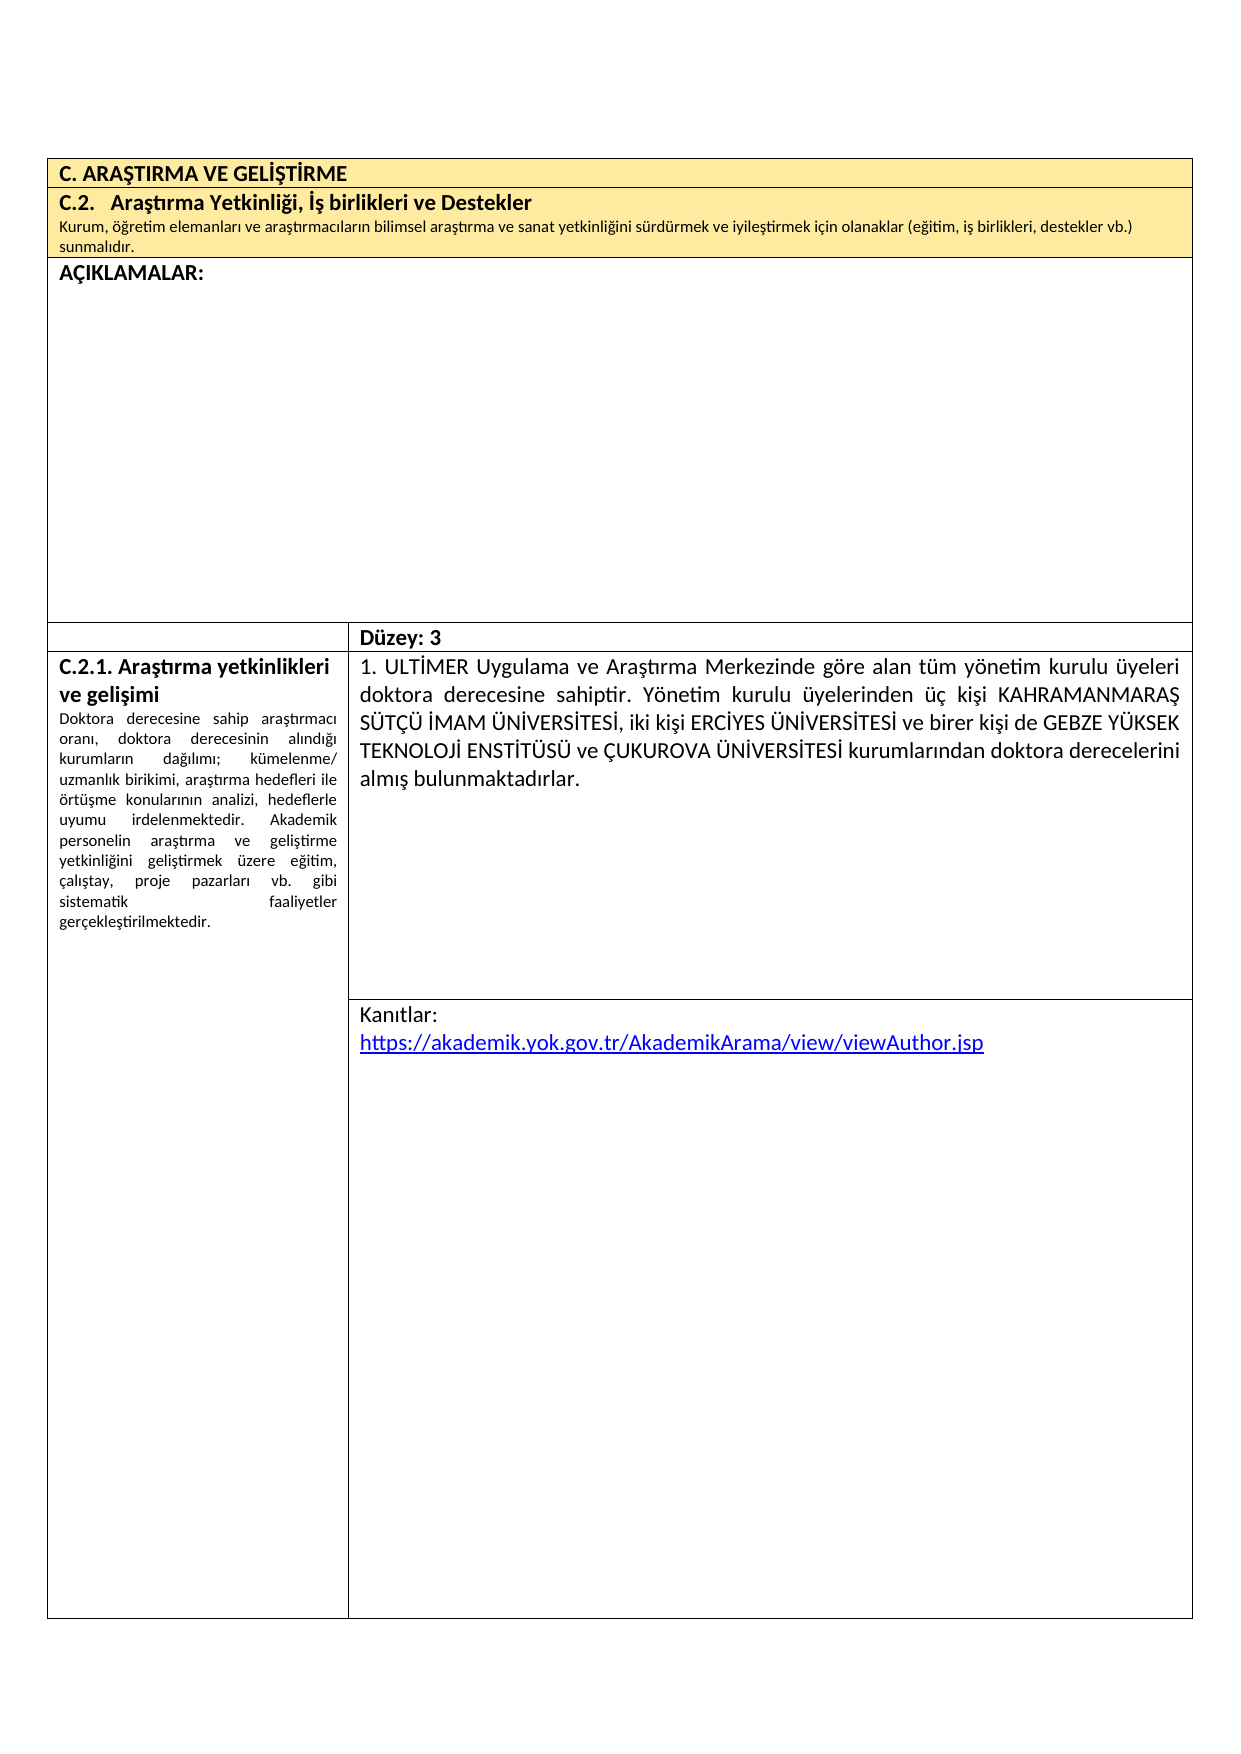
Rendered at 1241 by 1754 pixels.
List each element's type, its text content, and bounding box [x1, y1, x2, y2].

table_cell [48, 623, 348, 651]
table_cell 1. ULTİMER Uygulama ve Araştırma Merkezinde göre alan tüm yönetim kurulu üyeleri doktora derecesine sahiptir. Yönetim kurulu üyelerinden üç kişi KAHRAMANMARAŞ SÜTÇÜ İMAM ÜNİVERSİTESİ, iki kişi ERCİYES ÜNİVERSİTESİ ve birer kişi de GEBZE YÜKSEK TEKNOLOJİ ENSTİTÜSÜ ve ÇUKUROVA ÜNİVERSİTESİ kurumlarından doktora derecelerini almış bulunmaktadırlar. [349, 652, 1192, 999]
table_cell C.2.1. Araştırma yetkinlikleri ve gelişimi Doktora derecesine sahip araştırmacı oranı, doktora derecesinin alındığı kurumların dağılımı; kümelenme/ uzmanlık birikimi, araştırma hedefleri ile örtüşme konularının analizi, hedeflerle uyumu irdelenmektedir. Akademik personelin araştırma ve geliştirme yetkinliğini geliştirmek üzere eğitim, çalıştay, proje pazarları vb. gibi sistematik faaliyetler gerçekleştirilmektedir. [48, 652, 348, 1618]
table_cell C.2. Araştırma Yetkinliği, İş birlikleri ve Destekler Kurum, öğretim elemanları ve araştırmacıların bilimsel araştırma ve sanat yetkinliğini sürdürmek ve iyileştirmek için olanaklar (eğitim, iş birlikleri, destekler vb.) sunmalıdır. [48, 188, 1192, 257]
table_header C. ARAŞTIRMA VE GELİŞTİRME [48, 159, 1192, 187]
table_cell AÇIKLAMALAR: [48, 258, 1192, 622]
table_cell Düzey: 3 [349, 623, 1192, 651]
table_cell Kanıtlar: https://akademik.yok.gov.tr/AkademikArama/view/viewAuthor.jsp [349, 1000, 1192, 1618]
